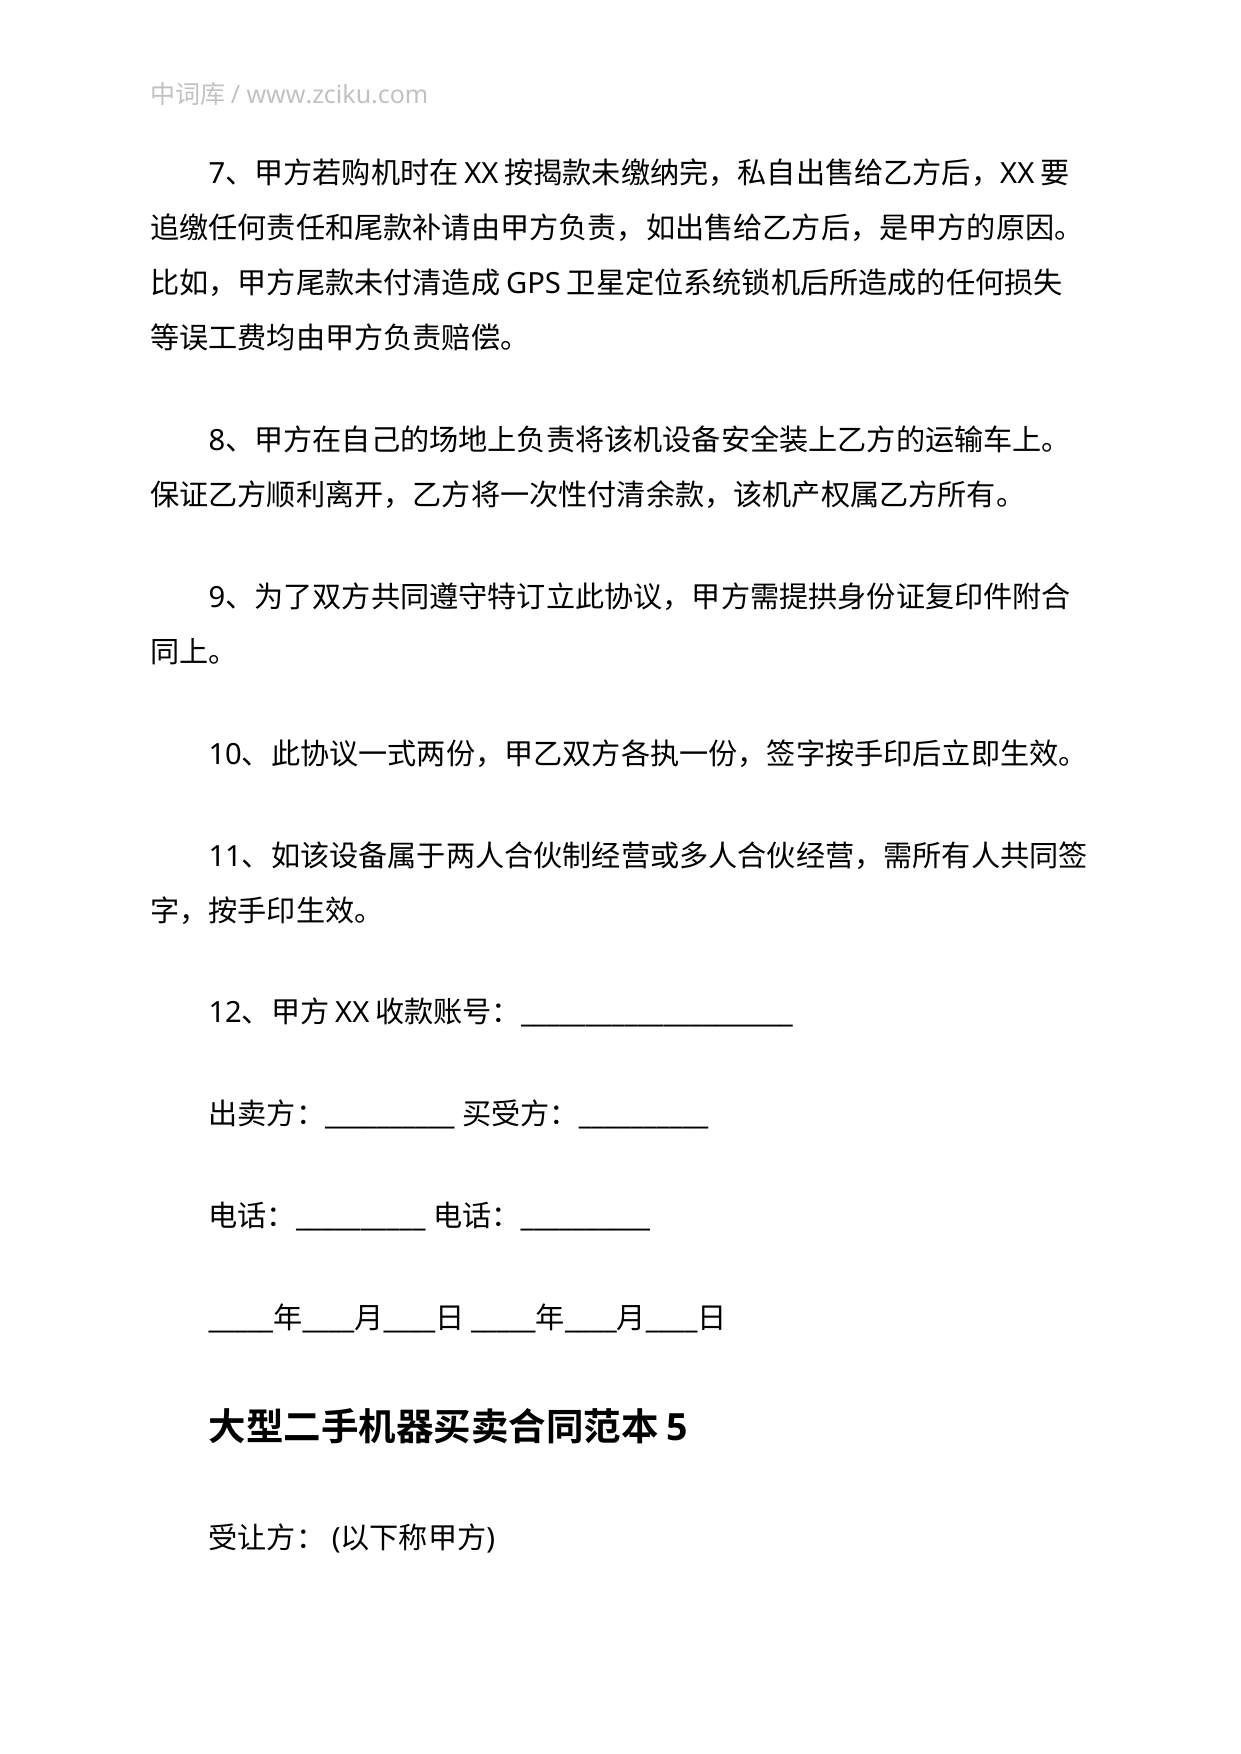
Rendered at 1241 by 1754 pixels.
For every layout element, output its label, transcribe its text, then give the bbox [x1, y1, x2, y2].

text 9、为了双方共同遵守特订立此协议，甲方需提拱身份证复印件附合同上。 [150, 573, 1090, 671]
text 12、甲方XX收款账号：_____________________ [150, 989, 1090, 1031]
text 受让方： (以下称甲方) [150, 1514, 1090, 1557]
text 11、如该设备属于两人合伙制经营或多人合伙经营，需所有人共同签字，按手印生效。 [150, 832, 1090, 929]
text 大型二手机器买卖合同范本5 [150, 1397, 1090, 1451]
text 出卖方：__________ 买受方：__________ [150, 1091, 1090, 1133]
text _____年____月____日 _____年____月____日 [150, 1295, 1090, 1337]
text 电话：__________ 电话：__________ [150, 1193, 1090, 1235]
text 8、甲方在自己的场地上负责将该机设备安全装上乙方的运输车上。保证乙方顺利离开，乙方将一次性付清余款，该机产权属乙方所有。 [150, 417, 1090, 514]
text 7、甲方若购机时在XX按揭款未缴纳完，私自出售给乙方后，XX要追缴任何责任和尾款补请由甲方负责，如出售给乙方后，是甲方的原因。比如，甲方尾款未付清造成GPS卫星定位系统锁机后所造成的任何损失等误工费均由甲方负责赔偿。 [150, 150, 1090, 357]
text 10、此协议一式两份，甲乙双方各执一份，签字按手印后立即生效。 [150, 730, 1090, 773]
